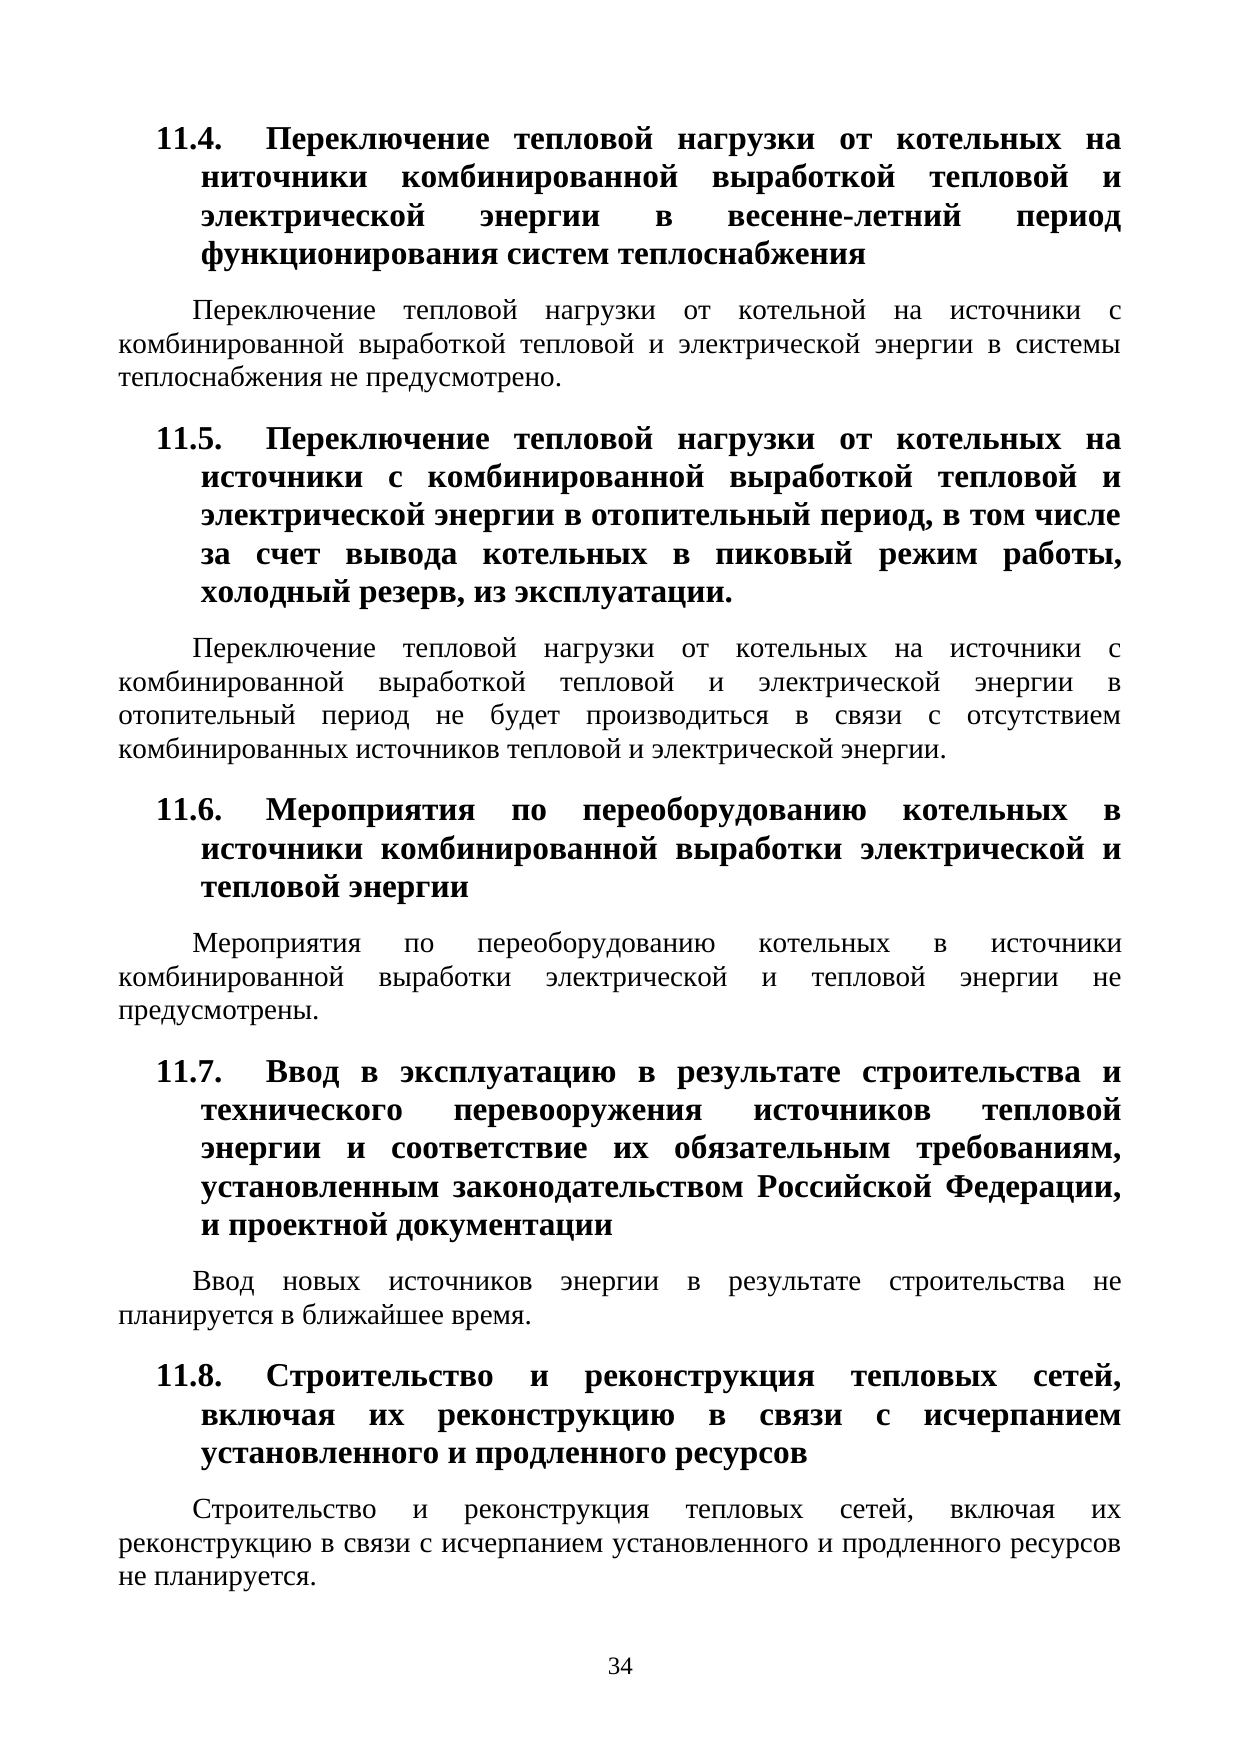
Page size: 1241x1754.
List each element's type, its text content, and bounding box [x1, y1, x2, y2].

text Переключение тепловой нагрузки от котельных на источники с комбинированной выработкой тепловой и электрической энергии в отопительный период, в том числе за счет вывода котельных в пиковый режим работы, холодный резерв, из эксплуатации. [156, 418, 1122, 609]
text Переключение тепловой нагрузки от котельных на источники с комбинированной выработкой тепловой и электрической энергии в отопительный период не будет производиться в связи с отсутствием комбинированных источников тепловой и электрической энергии. [118, 630, 1122, 764]
text Строительство и реконструкция тепловых сетей, включая их реконструкцию в связи с исчерпанием установленного и продленного ресурсов [156, 1356, 1122, 1471]
text Переключение тепловой нагрузки от котельных на ниточники комбинированной выработкой тепловой и электрической энергии в весенне-летний период функционирования систем теплоснабжения [156, 118, 1122, 271]
text Ввод в эксплуатацию в результате строительства и технического перевооружения источников тепловой энергии и соответствие их обязательным требованиям, установленным законодательством Российской Федерации, и проектной документации [156, 1051, 1122, 1243]
text Мероприятия по переоборудованию котельных в источники комбинированной выработки электрической и тепловой энергии не предусмотрены. [118, 925, 1122, 1026]
text Мероприятия по переоборудованию котельных в источники комбинированной выработки электрической и тепловой энергии [156, 789, 1122, 904]
text Ввод новых источников энергии в результате строительства не планируется в ближайшее время. [118, 1263, 1122, 1331]
text Переключение тепловой нагрузки от котельной на источники с комбинированной выработкой тепловой и электрической энергии в системы теплоснабжения не предусмотрено. [118, 292, 1122, 393]
text Строительство и реконструкция тепловых сетей, включая их реконструкцию в связи с исчерпанием установленного и продленного ресурсов не планируется. [118, 1491, 1122, 1592]
